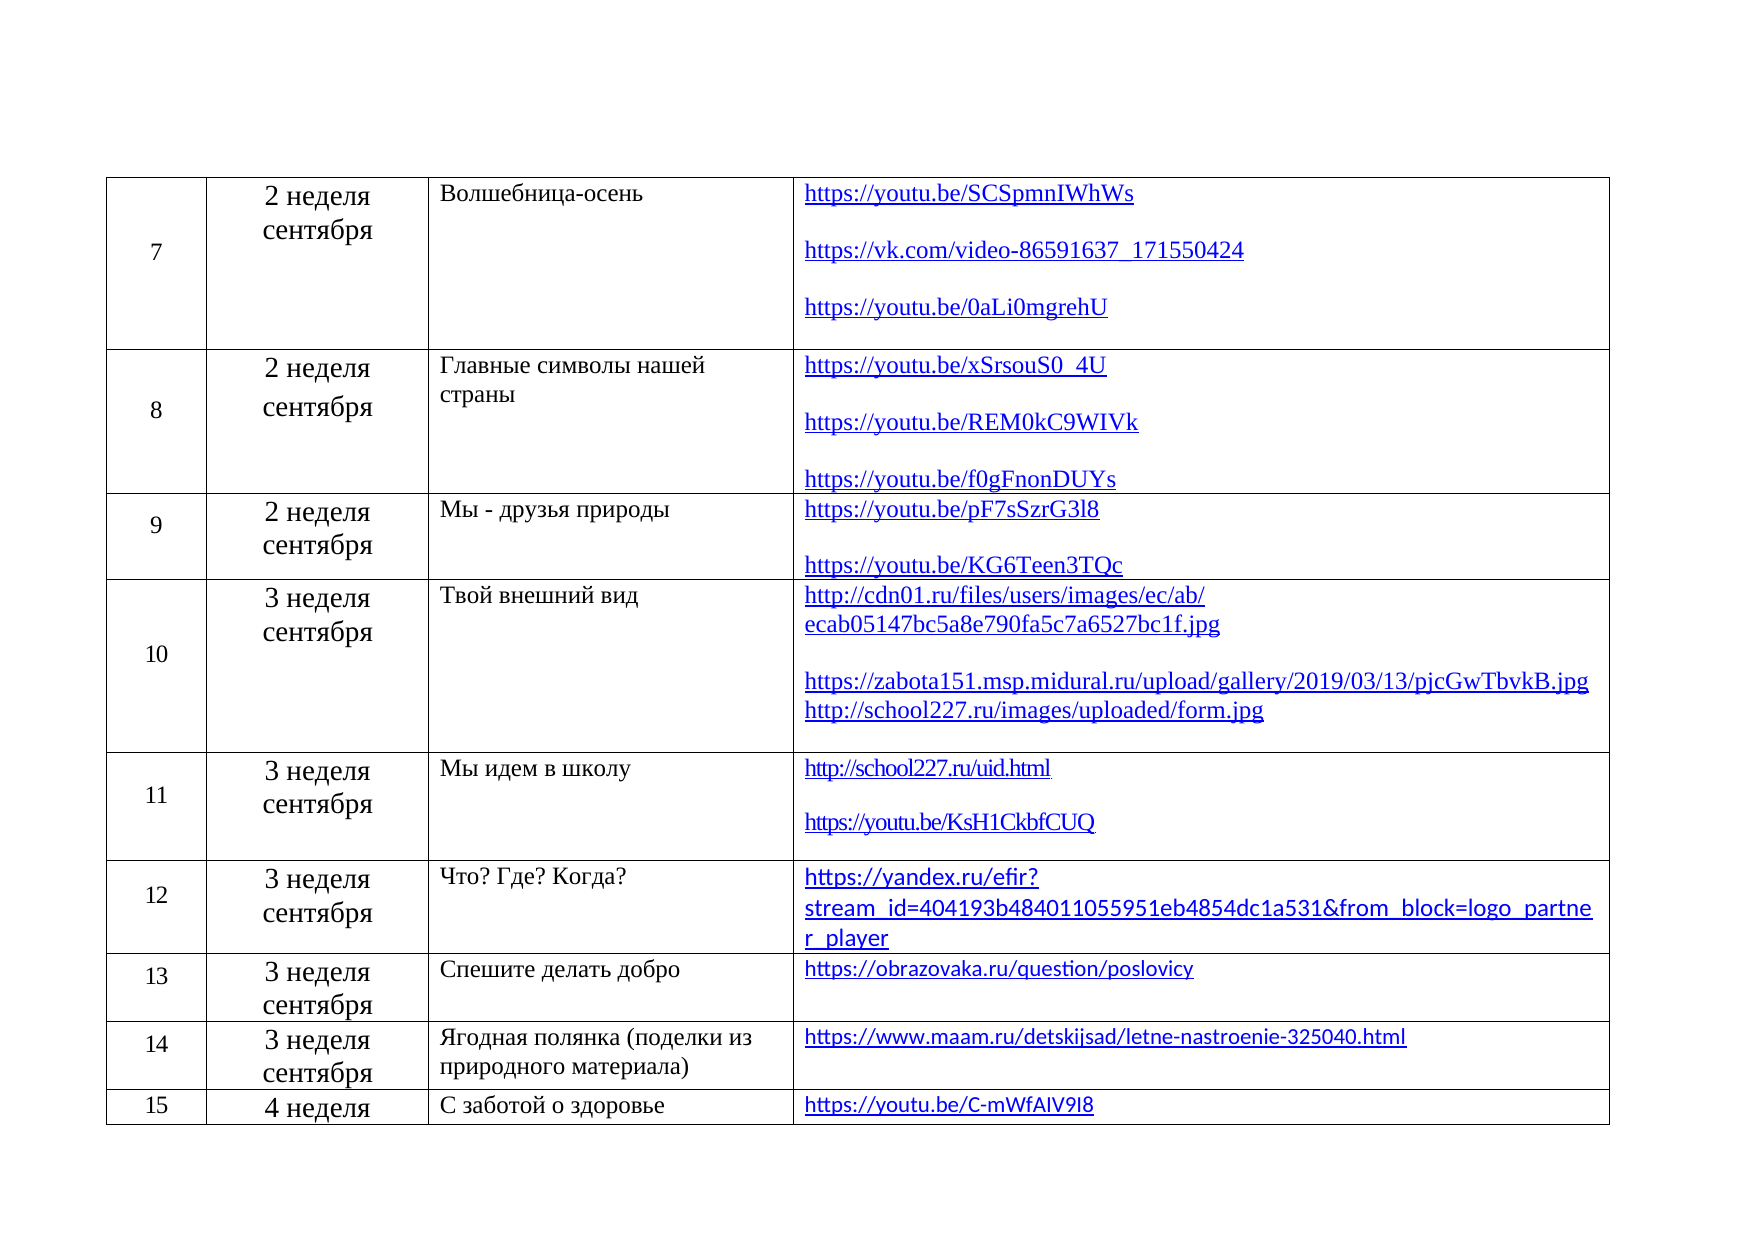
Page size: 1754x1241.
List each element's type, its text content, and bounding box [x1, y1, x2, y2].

table_cell https://youtu.be/pF7sSzrG3l8 https://youtu.be/KG6Teen3TQc [794, 494, 1609, 579]
table_cell 3 неделя сентября [207, 954, 428, 1021]
table_cell 4 неделя сентября [207, 1090, 428, 1124]
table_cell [429, 1090, 793, 1124]
table_cell https://yandex.ru/efir?stream_id=404193b484011055951eb4854dc1a531&from_block=logo_partner_player [794, 861, 1609, 953]
table_cell 3 неделя сентября [207, 580, 428, 752]
table_cell Твой внешний вид [429, 580, 793, 752]
table_cell 12 [107, 861, 206, 953]
table_cell 3 неделя сентября [207, 861, 428, 953]
table_cell 15 [107, 1090, 206, 1124]
table_cell https://youtu.be/SCSpmnIWhWs https://vk.com/video-86591637_171550424 https://youtu.be/0aLi0mgrehU [794, 178, 1609, 349]
table_cell 10 [107, 580, 206, 752]
table_cell 7 [107, 178, 206, 349]
table_cell 2 неделя сентября [207, 178, 428, 349]
table_cell 2 неделя сентября [207, 350, 428, 493]
table_cell 11 [107, 753, 206, 860]
table_cell 2 неделя сентября [207, 494, 428, 579]
table_cell https://youtu.be/xSrsouS0_4U https://youtu.be/REM0kC9WIVk https://youtu.be/f0gFnonDUYs [794, 350, 1609, 493]
table_cell Спешите делать добро [429, 954, 793, 1021]
table_cell Главные символы нашей страны [429, 350, 793, 493]
table_cell 13 [107, 954, 206, 1021]
table_cell 8 [107, 350, 206, 493]
table_cell 14 [107, 1022, 206, 1089]
table_cell Ягодная полянка (поделки из природного материала) [429, 1022, 793, 1089]
table_cell https://obrazovaka.ru/question/poslovicy [794, 954, 1609, 1021]
table_cell Что? Где? Когда? [429, 861, 793, 953]
table_cell Мы - друзья природы [429, 494, 793, 579]
table_cell http://school227.ru/uid.html https://youtu.be/KsH1CkbfCUQ [794, 753, 1609, 860]
table_cell 3 неделя сентября [207, 753, 428, 860]
table_cell https://www.maam.ru/detskijsad/letne-nastroenie-325040.html [794, 1022, 1609, 1089]
table_cell http://cdn01.ru/files/users/images/ec/ab/ecab05147bc5a8e790fa5c7a6527bc1f.jpg https://zabota151.msp.midural.ru/upload/gallery/2019/03/13/pjcGwTbvkB.jpg http://school227.ru/images/uploaded/form.jpg [794, 580, 1609, 752]
table_cell 9 [107, 494, 206, 579]
table_cell Мы идем в школу [429, 753, 793, 860]
table_cell Волшебница-осень [429, 178, 793, 349]
table_cell 3 неделя сентября [207, 1022, 428, 1089]
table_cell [794, 1090, 1609, 1124]
